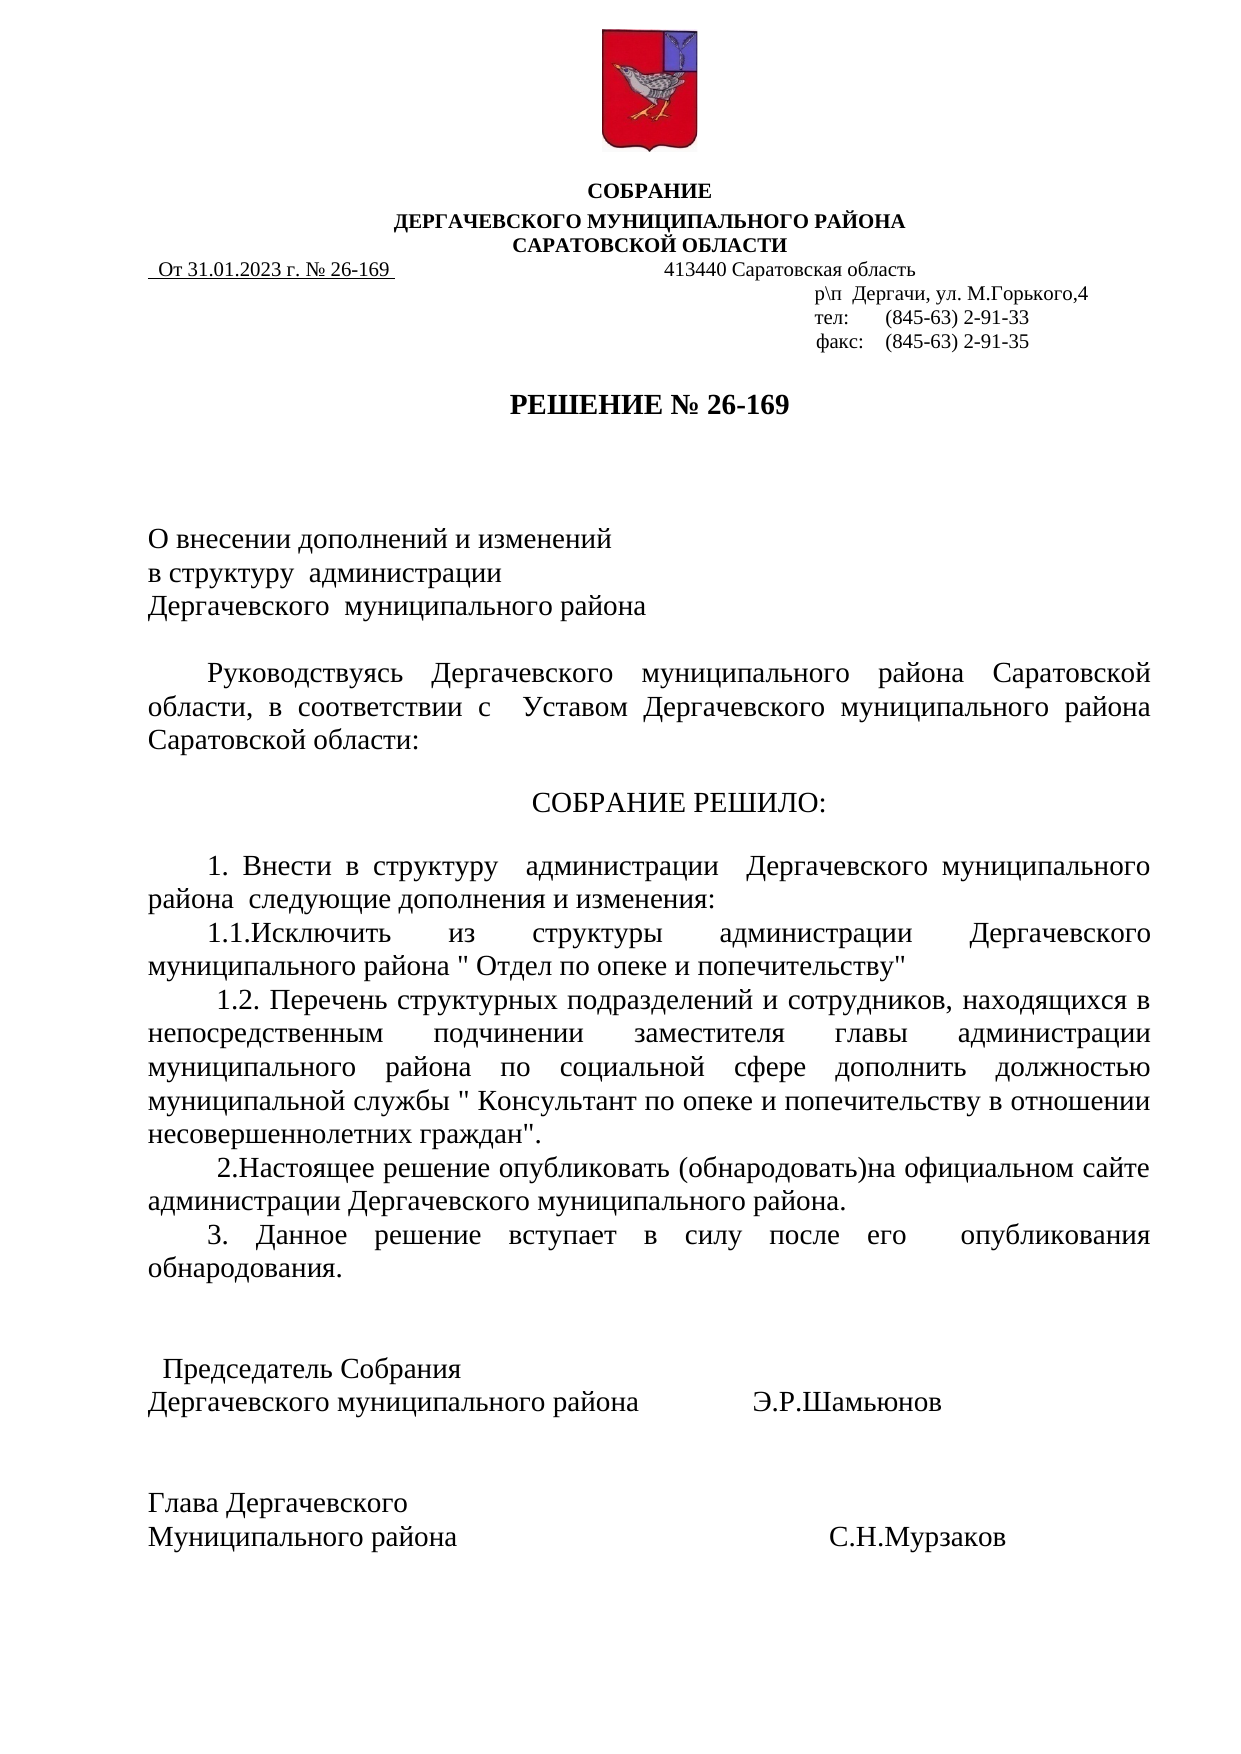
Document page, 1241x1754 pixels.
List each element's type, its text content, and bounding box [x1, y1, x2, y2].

text О внесении дополнений и изменений [148, 521, 1152, 555]
text СОБРАНИЕ РЕШИЛО: [148, 785, 1152, 819]
picture [602, 29, 698, 152]
text САРАТОВСКОЙ ОБЛАСТИ [148, 233, 1152, 257]
text ДЕРГАЧЕВСКОГО МУНИЦИПАЛЬНОГО РАЙОНА [148, 209, 1152, 233]
text От 31.01.2023 г. № 26-169 413440 Саратовская область [148, 257, 1152, 281]
text 2.Настоящее решение опубликовать (обнародовать)на официальном сайте администрации Дергачевского муниципального района. [148, 1150, 1152, 1217]
subtitle СОБРАНИЕ [148, 178, 1152, 203]
text 1.1.Исключить из структуры администрации Дергачевского муниципального района " Отдел по опеке и попечительству" [148, 915, 1152, 982]
title 1. Внести в структуру администрации Дергачевского муниципального района следующие дополнения и изменения: [148, 848, 1152, 915]
text Дергачевского муниципального района [148, 588, 1152, 622]
text Руководствуясь Дергачевского муниципального района Саратовской области, в соответствии с Уставом Дергачевского муниципального района Саратовской области: [148, 655, 1152, 756]
text Председатель Собрания [148, 1351, 1152, 1384]
text 1.2. Перечень структурных подразделений и сотрудников, находящихся в непосредственным подчинении заместителя главы администрации муниципального района по социальной сфере дополнить должностью муниципальной службы " Консультант по опеке и попечительству в отношении несовершеннолетних граждан". [148, 982, 1152, 1150]
text тел: (845-63) 2-91-33 [148, 305, 1152, 329]
title Глава Дергачевского [148, 1485, 1152, 1519]
title Муниципального района С.Н.Мурзаков [148, 1519, 1152, 1552]
text РЕШЕНИЕ № 26-169 [148, 387, 1152, 421]
text Дергачевского муниципального района Э.Р.Шамьюнов [148, 1384, 1152, 1418]
text в структуру администрации [148, 555, 1152, 588]
text 3. Данное решение вступает в силу после его опубликования обнародования. [148, 1217, 1152, 1284]
text факс: (845-63) 2-91-35 [148, 329, 1152, 353]
text р\п Дергачи, ул. М.Горького,4 [148, 281, 1152, 305]
